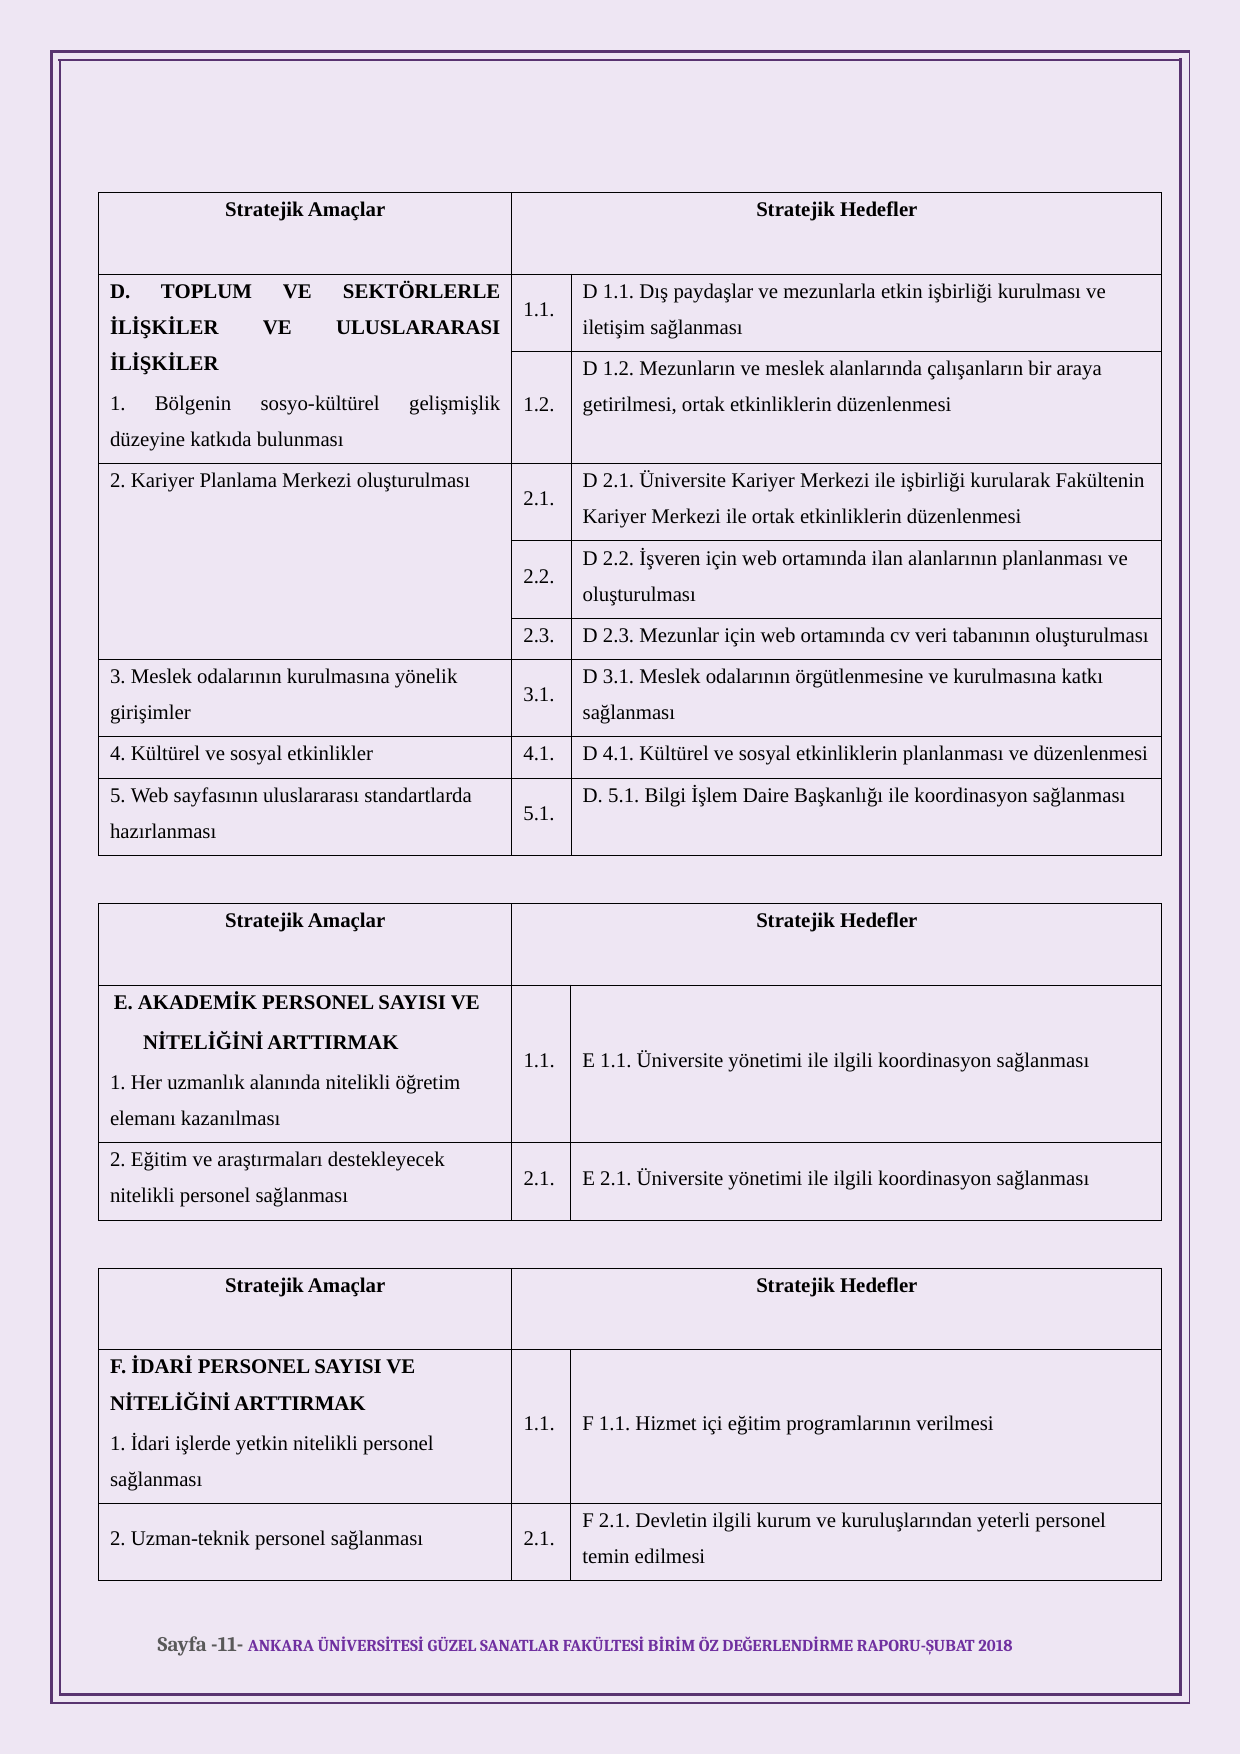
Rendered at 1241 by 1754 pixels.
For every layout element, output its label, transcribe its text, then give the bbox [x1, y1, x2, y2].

table_cell Stratejik Amaçlar [99, 193, 511, 273]
table_cell 2.2. [512, 541, 571, 618]
table_cell 2. Kariyer Planlama Merkezi oluşturulması [99, 464, 511, 659]
table_cell 3.1. [512, 660, 571, 736]
table_cell D. 5.1. Bilgi İşlem Daire Başkanlığı ile koordinasyon sağlanması [572, 779, 1161, 855]
table_cell 2.1. [512, 1504, 570, 1580]
table_cell D 3.1. Meslek odalarının örgütlenmesine ve kurulmasına katkı sağlanması [572, 660, 1161, 736]
table_cell 1.2. [512, 352, 571, 463]
table_cell F. İDARİ PERSONEL SAYISI VE NİTELİĞİNİ ARTTIRMAK 1. İdari işlerde yetkin nitelikli personel sağlanması [99, 1350, 511, 1503]
table_cell D 1.2. Mezunların ve meslek alanlarında çalışanların bir araya getirilmesi, ortak etkinliklerin düzenlenmesi [572, 352, 1161, 463]
table_cell D 4.1. Kültürel ve sosyal etkinliklerin planlanması ve düzenlenmesi [572, 737, 1161, 777]
table_cell D 2.3. Mezunlar için web ortamında cv veri tabanının oluşturulması [572, 619, 1161, 659]
table_cell 5. Web sayfasının uluslararası standartlarda hazırlanması [99, 779, 511, 855]
table_header Stratejik Amaçlar [99, 904, 511, 984]
table_cell 1.1. [512, 275, 571, 351]
table_cell D 2.2. İşveren için web ortamında ilan alanlarının planlanması ve oluşturulması [572, 541, 1161, 618]
table_cell F 1.1. Hizmet içi eğitim programlarının verilmesi [571, 1350, 1161, 1503]
table_cell 2. Uzman-teknik personel sağlanması [99, 1504, 511, 1580]
table_header Stratejik Hedefler [512, 904, 1161, 984]
table_header Stratejik Hedefler [512, 1269, 1161, 1349]
table_cell 1.1. [512, 1350, 570, 1503]
table_cell D 1.1. Dış paydaşlar ve mezunlarla etkin işbirliği kurulması ve iletişim sağlanması [572, 275, 1161, 351]
table_cell 4. Kültürel ve sosyal etkinlikler [99, 737, 511, 777]
table_cell E 1.1. Üniversite yönetimi ile ilgili koordinasyon sağlanması [571, 986, 1161, 1142]
table_cell Stratejik Hedefler [512, 193, 1161, 273]
table_cell F 2.1. Devletin ilgili kurum ve kuruluşlarından yeterli personel temin edilmesi [571, 1504, 1161, 1580]
table_cell 3. Meslek odalarının kurulmasına yönelik girişimler [99, 660, 511, 736]
table_cell 1.1. [512, 986, 570, 1142]
table_cell 2.3. [512, 619, 571, 659]
table_cell E 2.1. Üniversite yönetimi ile ilgili koordinasyon sağlanması [571, 1143, 1161, 1219]
table_cell 4.1. [512, 737, 571, 777]
table_cell 2.1. [512, 1143, 570, 1219]
table_header Stratejik Amaçlar [99, 1269, 511, 1349]
table_cell 2.1. [512, 464, 571, 540]
table_cell D. TOPLUM VE SEKTÖRLERLE İLİŞKİLER VE ULUSLARARASI İLİŞKİLER 1. Bölgenin sosyo-kültürel gelişmişlik düzeyine katkıda bulunması [99, 275, 511, 463]
table_cell D 2.1. Üniversite Kariyer Merkezi ile işbirliği kurularak Fakültenin Kariyer Merkezi ile ortak etkinliklerin düzenlenmesi [572, 464, 1161, 540]
table_cell 2. Eğitim ve araştırmaları destekleyecek nitelikli personel sağlanması [99, 1143, 511, 1219]
table_cell E. AKADEMİK PERSONEL SAYISI VE NİTELİĞİNİ ARTTIRMAK 1. Her uzmanlık alanında nitelikli öğretim elemanı kazanılması [99, 986, 511, 1142]
table_cell 5.1. [512, 779, 571, 855]
